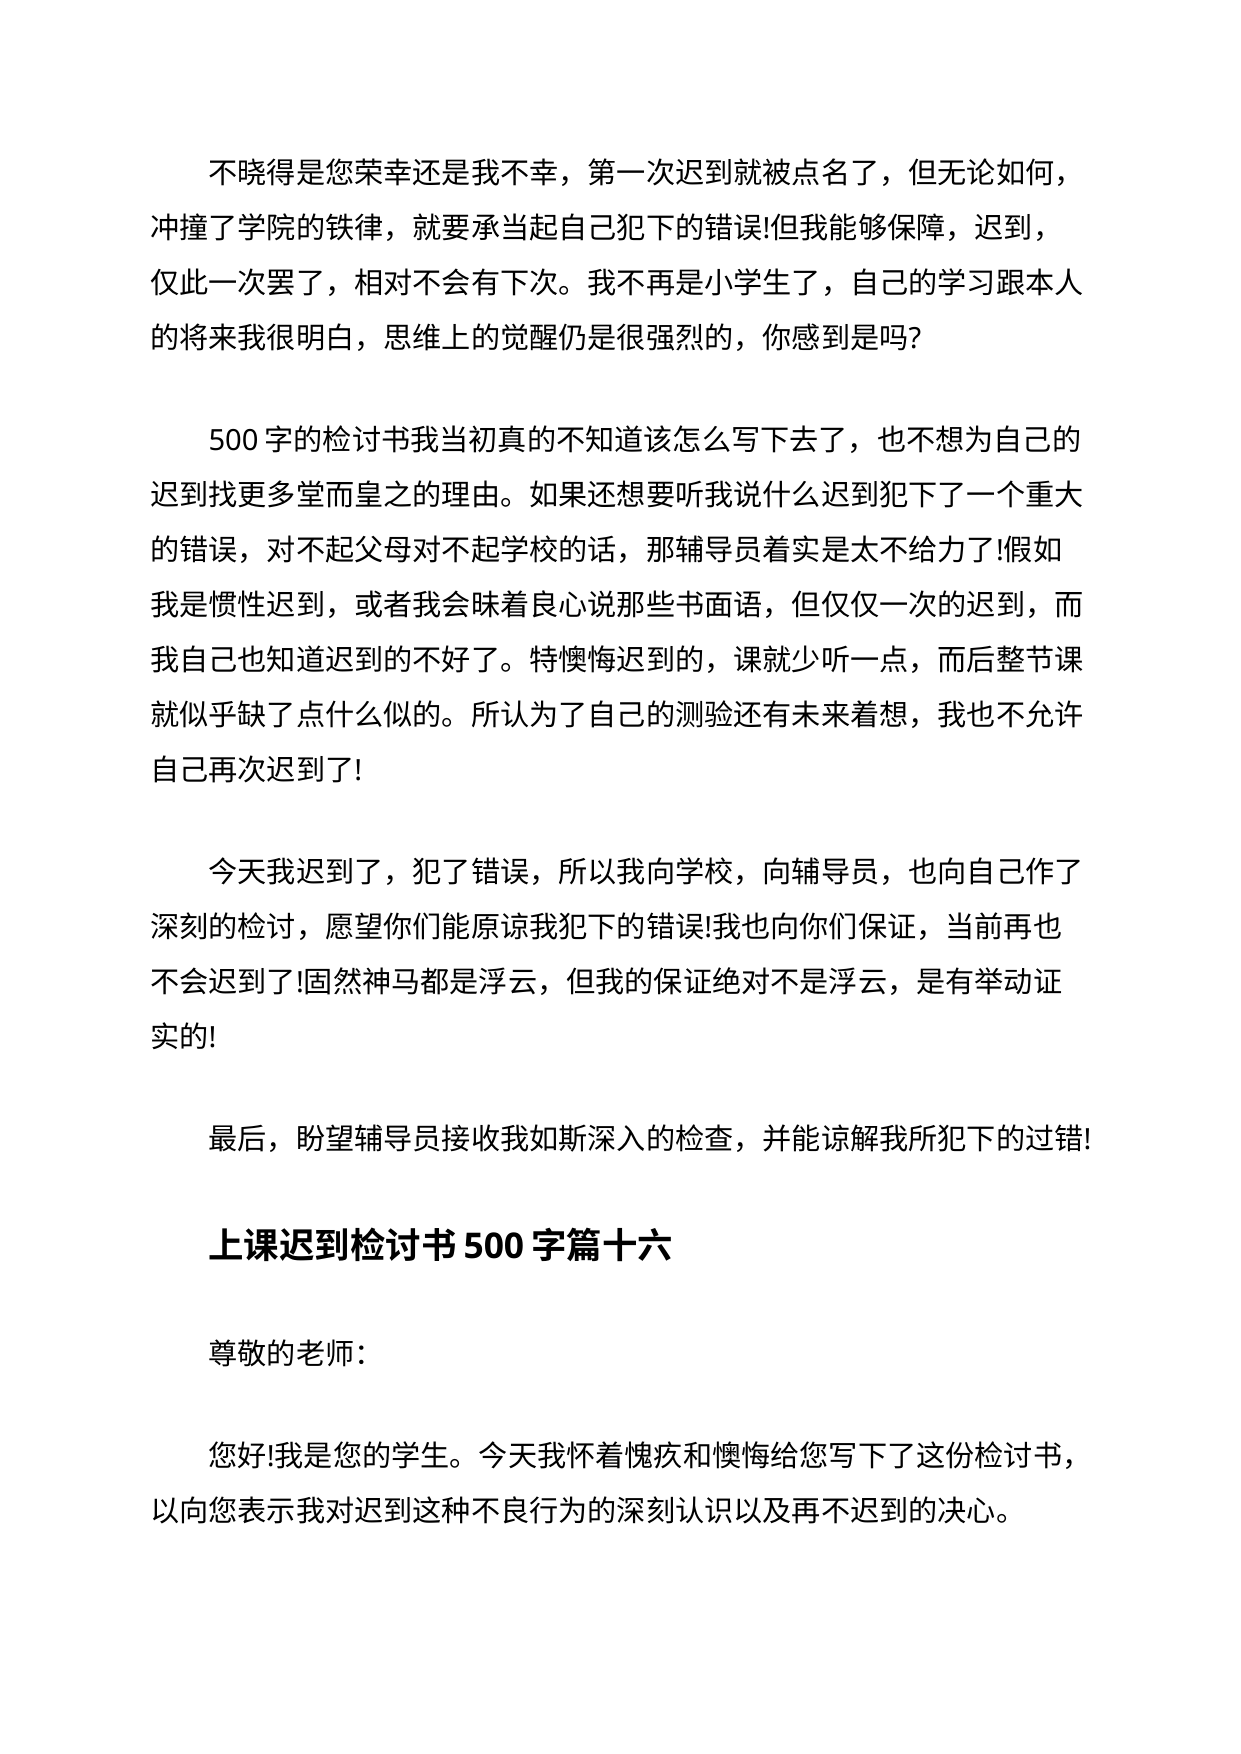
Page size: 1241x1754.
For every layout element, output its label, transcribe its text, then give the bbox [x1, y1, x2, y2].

text 上课迟到检讨书500字篇十六 [150, 1217, 1090, 1268]
text 今天我迟到了，犯了错误，所以我向学校，向辅导员，也向自己作了深刻的检讨，愿望你们能原谅我犯下的错误!我也向你们保证，当前再也不会迟到了!固然神马都是浮云，但我的保证绝对不是浮云，是有举动证实的! [150, 848, 1090, 1056]
text 不晓得是您荣幸还是我不幸，第一次迟到就被点名了，但无论如何，冲撞了学院的铁律，就要承当起自己犯下的错误!但我能够保障，迟到，仅此一次罢了，相对不会有下次。我不再是小学生了，自己的学习跟本人的将来我很明白，思维上的觉醒仍是很强烈的，你感到是吗? [150, 150, 1090, 357]
text 500字的检讨书我当初真的不知道该怎么写下去了，也不想为自己的迟到找更多堂而皇之的理由。如果还想要听我说什么迟到犯下了一个重大的错误，对不起父母对不起学校的话，那辅导员着实是太不给力了!假如我是惯性迟到，或者我会昧着良心说那些书面语，但仅仅一次的迟到，而我自己也知道迟到的不好了。特懊悔迟到的，课就少听一点，而后整节课就似乎缺了点什么似的。所认为了自己的测验还有未来着想，我也不允许自己再次迟到了! [150, 417, 1090, 789]
text 尊敬的老师： [150, 1331, 1090, 1373]
text 最后，盼望辅导员接收我如斯深入的检查，并能谅解我所犯下的过错! [150, 1115, 1090, 1158]
text 您好!我是您的学生。今天我怀着愧疚和懊悔给您写下了这份检讨书，以向您表示我对迟到这种不良行为的深刻认识以及再不迟到的决心。 [150, 1432, 1090, 1530]
